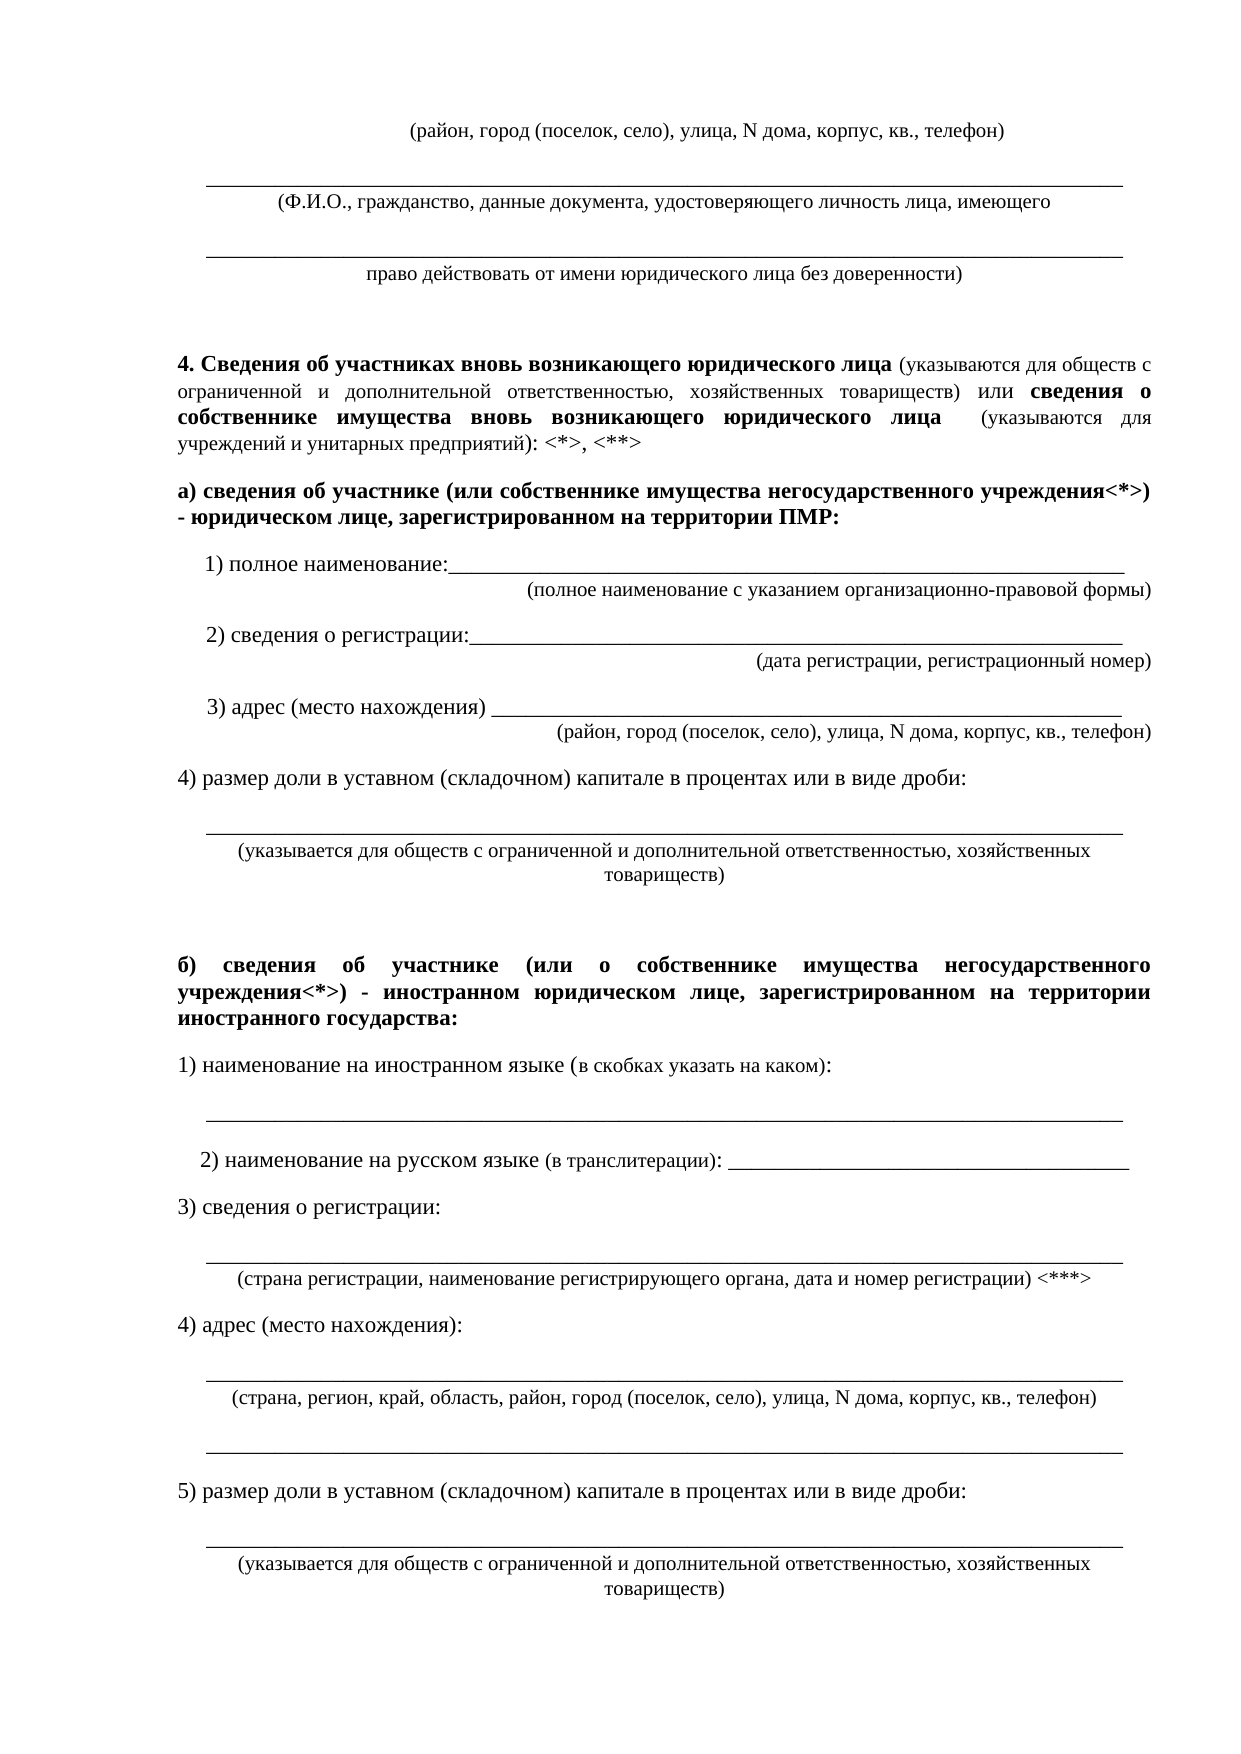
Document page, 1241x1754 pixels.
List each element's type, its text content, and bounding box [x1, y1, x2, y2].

text 4. Сведения об участниках вновь возникающего юридического лица (указываются для обществ с ограниченной и дополнительной ответственностью, хозяйственных товариществ) или сведения о собственнике имущества вновь возникающего юридического лица (указываются для учреждений и унитарных предприятий): <*>, <**> [177, 350, 1152, 456]
text ________________________________________________________________________________ [177, 1240, 1152, 1266]
text ________________________________________________________________________________ [177, 1524, 1152, 1550]
text б) сведения об участнике (или о собственнике имущества негосударственного учреждения<*>) - иностранном юридическом лице, зарегистрированном на территории иностранного государства: [177, 951, 1152, 1030]
text ________________________________________________________________________________ [177, 1358, 1152, 1385]
text (полное наименование с указанием организационно-правовой формы) [177, 577, 1152, 601]
text (страна, регион, край, область, район, город (поселок, село), улица, N дома, корпус, кв., телефон) [177, 1385, 1152, 1409]
text ________________________________________________________________________________ [177, 234, 1152, 261]
text ________________________________________________________________________________ [177, 811, 1152, 837]
text ________________________________________________________________________________ [177, 1098, 1152, 1125]
text (указывается для обществ с ограниченной и дополнительной ответственностью, хозяйственных товариществ) [177, 1550, 1152, 1601]
text 2) наименование на русском языке (в транслитерации): ___________________________________ [177, 1146, 1152, 1172]
text (район, город (поселок, село), улица, N дома, корпус, кв., телефон) [177, 719, 1152, 743]
text (дата регистрации, регистрационный номер) [177, 648, 1152, 672]
text а) сведения об участнике (или собственнике имущества негосударственного учреждения<*>) - юридическом лице, зарегистрированном на территории ПМР: [177, 477, 1152, 529]
text (район, город (поселок, село), улица, N дома, корпус, кв., телефон) [177, 118, 1152, 142]
text (указывается для обществ с ограниченной и дополнительной ответственностью, хозяйственных товариществ) [177, 837, 1152, 886]
text ________________________________________________________________________________ [177, 163, 1152, 189]
text (страна регистрации, наименование регистрирующего органа, дата и номер регистрации) <***> [177, 1266, 1152, 1290]
text 4) адрес (место нахождения): [177, 1311, 1152, 1338]
text право действовать от имени юридического лица без доверенности) [177, 261, 1152, 285]
text 1) наименование на иностранном языке (в скобках указать на каком): [177, 1051, 1152, 1078]
text (Ф.И.О., гражданство, данные документа, удостоверяющего личность лица, имеющего [177, 189, 1152, 213]
text 4) размер доли в уставном (складочном) капитале в процентах или в виде дроби: [177, 764, 1152, 790]
text 2) сведения о регистрации:_________________________________________________________ [177, 621, 1152, 648]
text 3) адрес (место нахождения) _______________________________________________________ [177, 693, 1152, 719]
text 5) размер доли в уставном (складочном) капитале в процентах или в виде дроби: [177, 1477, 1152, 1503]
text 3) сведения о регистрации: [177, 1193, 1152, 1219]
text 1) полное наименование:___________________________________________________________ [177, 550, 1152, 577]
text ________________________________________________________________________________ [177, 1430, 1152, 1456]
